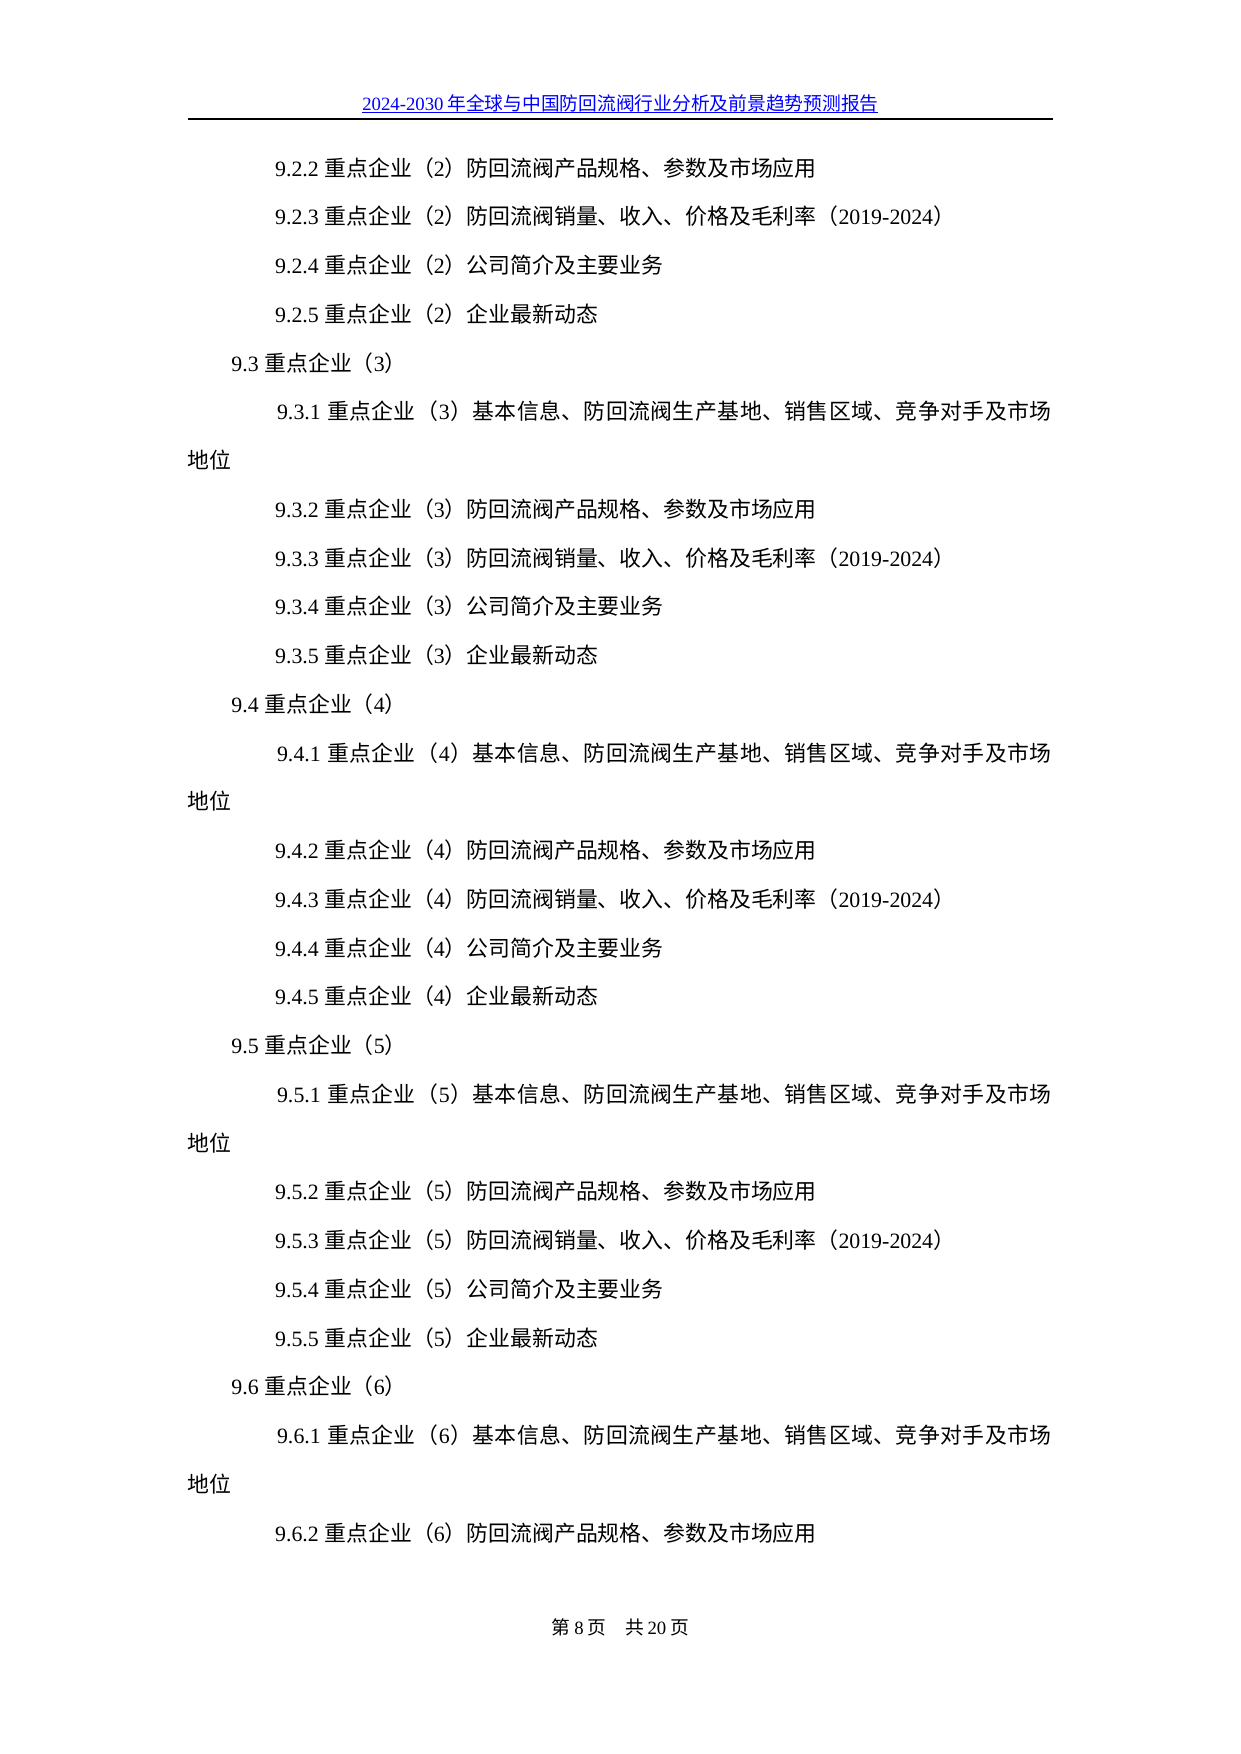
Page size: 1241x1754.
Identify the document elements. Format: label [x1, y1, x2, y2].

text [187, 150, 1053, 1548]
